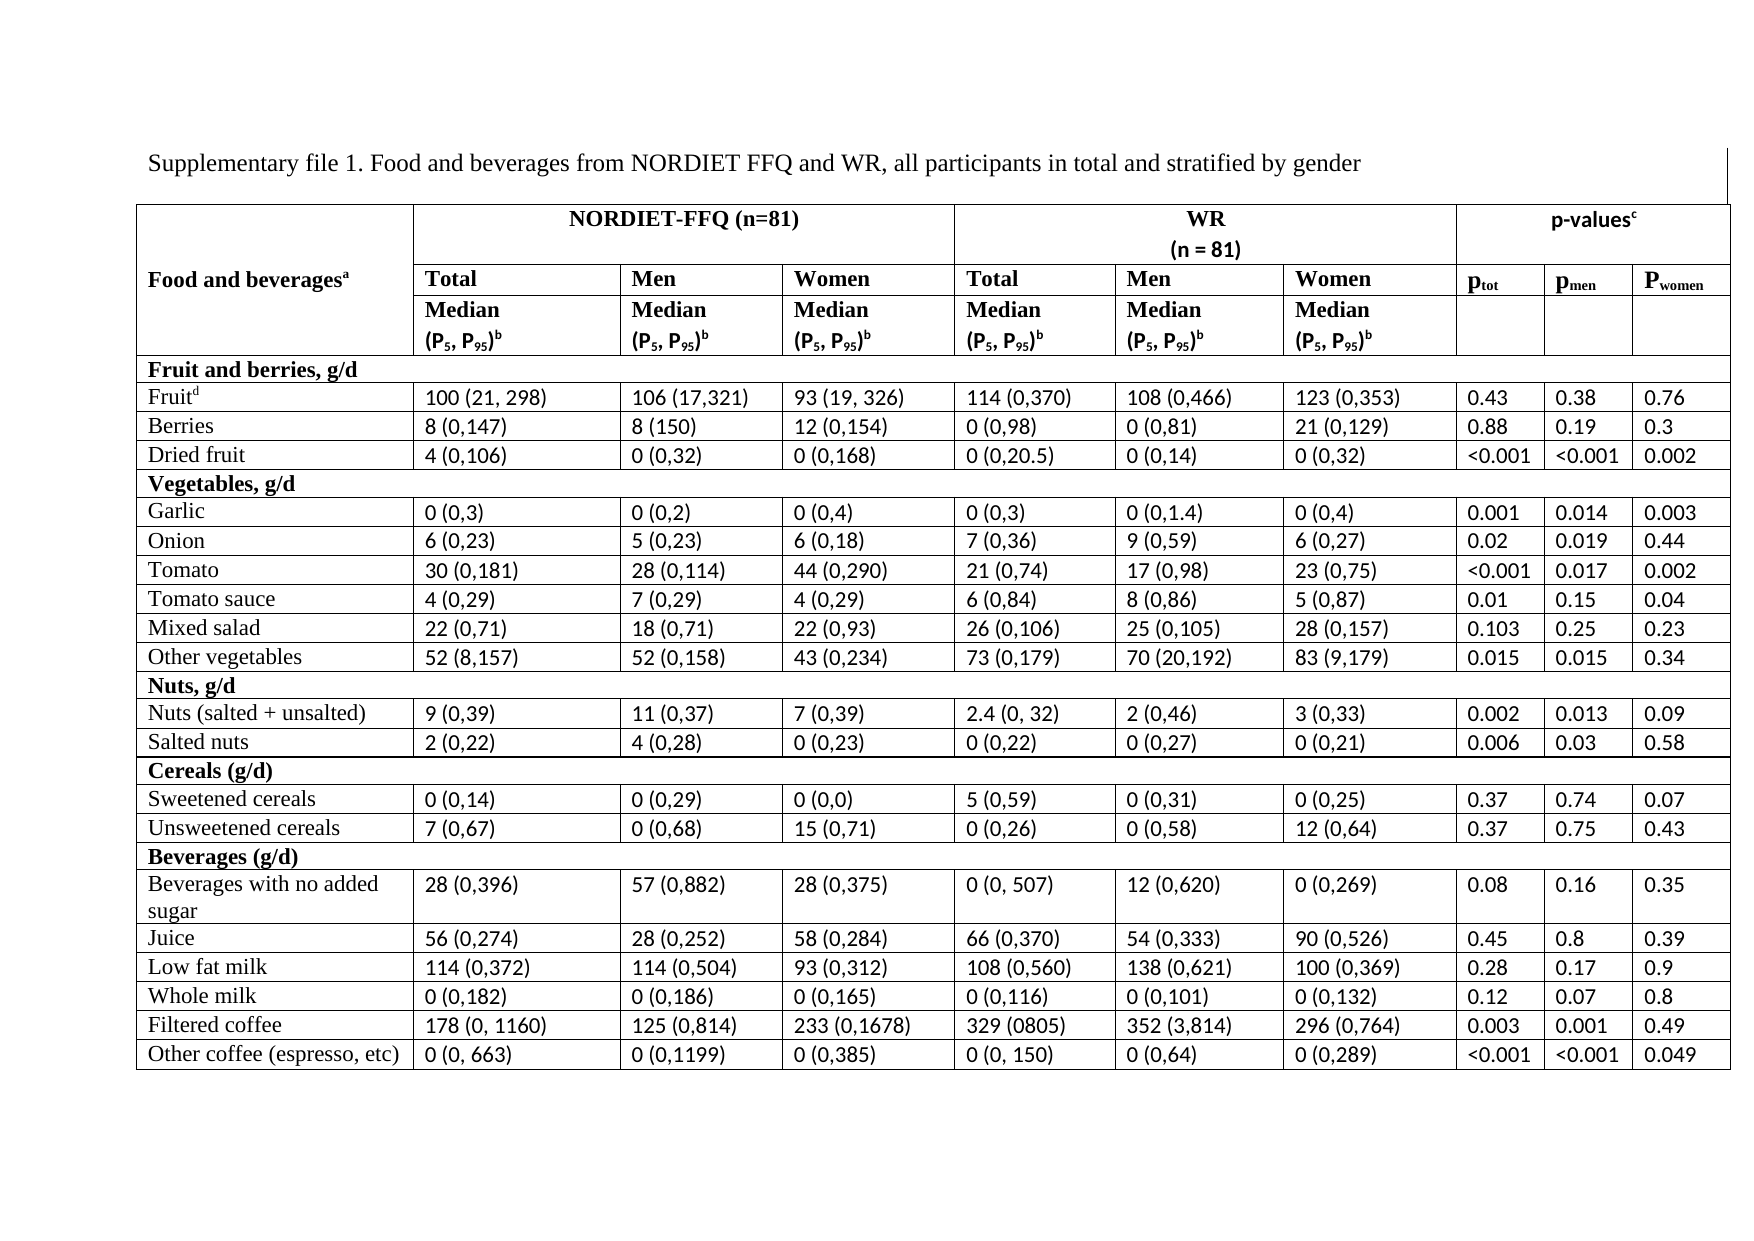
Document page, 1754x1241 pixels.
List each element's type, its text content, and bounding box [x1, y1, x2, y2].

table_cell 0.049 [1633, 1040, 1730, 1068]
table_cell <0.001 [1545, 441, 1632, 469]
table_cell 0 (0,25) [1284, 785, 1456, 813]
table_cell 0 (0, 507) [955, 870, 1115, 923]
table_cell 114 (0,372) [414, 953, 620, 981]
table_cell 178 (0, 1160) [414, 1011, 620, 1039]
table_cell Fruit and berries, g/d [137, 356, 1730, 382]
table_cell 0 (0,116) [955, 982, 1115, 1010]
table_cell 0.015 [1457, 643, 1544, 671]
table_cell 0.003 [1457, 1011, 1544, 1039]
table_cell 329 (0805) [955, 1011, 1115, 1039]
table_cell 108 (0,560) [955, 953, 1115, 981]
table_cell Other coffee (espresso, etc) [137, 1040, 413, 1068]
table_cell WR (n = 81) [955, 205, 1456, 264]
table_cell 7 (0,67) [414, 814, 620, 842]
table_cell 0 (0,385) [783, 1040, 954, 1068]
table_cell 0.12 [1457, 982, 1544, 1010]
table_cell 8 (0,86) [1116, 585, 1283, 613]
table_cell 26 (0,106) [955, 614, 1115, 642]
table_cell 0.25 [1545, 614, 1632, 642]
table_cell Low fat milk [137, 953, 413, 981]
table_cell 0.006 [1457, 729, 1544, 756]
table_cell 0.45 [1457, 924, 1544, 952]
table_cell 12 (0,154) [783, 412, 954, 440]
table_cell 5 (0,87) [1284, 585, 1456, 613]
table_cell 4 (0,28) [621, 729, 782, 756]
table_cell 21 (0,74) [955, 556, 1115, 584]
table_cell 93 (19, 326) [783, 383, 954, 411]
table_cell Onion [137, 527, 413, 555]
table_cell 0.001 [1545, 1011, 1632, 1039]
table_cell 0.015 [1545, 643, 1632, 671]
table_cell 6 (0,27) [1284, 527, 1456, 555]
table_cell 8 (150) [621, 412, 782, 440]
table_cell Median (P5, P95)b [1116, 296, 1283, 354]
table_cell 2.4 (0, 32) [955, 699, 1115, 727]
table_cell 0.17 [1545, 953, 1632, 981]
table_cell Fruitd [137, 383, 413, 411]
table_cell 0 (0, 663) [414, 1040, 620, 1068]
table_cell 0 (0,14) [414, 785, 620, 813]
table_cell 2 (0,46) [1116, 699, 1283, 727]
table_cell 66 (0,370) [955, 924, 1115, 952]
table_cell 0.04 [1633, 585, 1730, 613]
table_cell 296 (0,764) [1284, 1011, 1456, 1039]
table_cell Beverages (g/d) [137, 843, 1730, 869]
table_cell 100 (0,369) [1284, 953, 1456, 981]
table_cell Cereals (g/d) [137, 758, 1730, 784]
table_cell 0.001 [1457, 498, 1544, 526]
table_cell 0.28 [1457, 953, 1544, 981]
table_cell Mixed salad [137, 614, 413, 642]
table_cell 0 (0,269) [1284, 870, 1456, 923]
table_cell 0.9 [1633, 953, 1730, 981]
table_cell 0 (0,98) [955, 412, 1115, 440]
table_cell 100 (21, 298) [414, 383, 620, 411]
table_cell 0.49 [1633, 1011, 1730, 1039]
table_cell 18 (0,71) [621, 614, 782, 642]
table_cell 138 (0,621) [1116, 953, 1283, 981]
table_cell Unsweetened cereals [137, 814, 413, 842]
table_cell 7 (0,39) [783, 699, 954, 727]
table_cell 0.014 [1545, 498, 1632, 526]
table_cell 56 (0,274) [414, 924, 620, 952]
table_cell 0 (0,14) [1116, 441, 1283, 469]
table_cell 70 (20,192) [1116, 643, 1283, 671]
table_cell Total [414, 265, 620, 295]
table_cell 0.34 [1633, 643, 1730, 671]
table_cell Men [1116, 265, 1283, 295]
table_cell Median (P5, P95)b [621, 296, 782, 354]
table_cell <0.001 [1457, 441, 1544, 469]
table_cell Median (P5, P95)b [783, 296, 954, 354]
table_cell Vegetables, g/d [137, 470, 1730, 497]
table_cell 9 (0,39) [414, 699, 620, 727]
table_cell 0 (0,3) [955, 498, 1115, 526]
table_cell 0.38 [1545, 383, 1632, 411]
table_cell 108 (0,466) [1116, 383, 1283, 411]
table_cell [1457, 296, 1544, 354]
table_cell Berries [137, 412, 413, 440]
table_cell 22 (0,93) [783, 614, 954, 642]
table_cell 5 (0,23) [621, 527, 782, 555]
table_cell 4 (0,29) [414, 585, 620, 613]
table_cell 0.76 [1633, 383, 1730, 411]
table_cell 7 (0,36) [955, 527, 1115, 555]
table_cell 0.8 [1633, 982, 1730, 1010]
table_cell Whole milk [137, 982, 413, 1010]
table_cell 22 (0,71) [414, 614, 620, 642]
table_cell 0.16 [1545, 870, 1632, 923]
table_cell 0 (0,21) [1284, 729, 1456, 756]
table_cell 0 (0,168) [783, 441, 954, 469]
table_cell 0.003 [1633, 498, 1730, 526]
table_cell 2 (0,22) [414, 729, 620, 756]
table_cell 0 (0,1199) [621, 1040, 782, 1068]
table_cell 54 (0,333) [1116, 924, 1283, 952]
table_cell Nuts, g/d [137, 672, 1730, 698]
table_cell 0.002 [1633, 441, 1730, 469]
table_cell 114 (0,504) [621, 953, 782, 981]
table_cell 0.88 [1457, 412, 1544, 440]
table_cell Dried fruit [137, 441, 413, 469]
table_cell 0.15 [1545, 585, 1632, 613]
table_cell 15 (0,71) [783, 814, 954, 842]
table_cell 0.8 [1545, 924, 1632, 952]
table_cell 0 (0,165) [783, 982, 954, 1010]
table_cell Sweetened cereals [137, 785, 413, 813]
table_cell 0.07 [1545, 982, 1632, 1010]
table_cell 0 (0,4) [1284, 498, 1456, 526]
table_cell 0.01 [1457, 585, 1544, 613]
table_cell 0 (0,101) [1116, 982, 1283, 1010]
table_cell 0 (0,182) [414, 982, 620, 1010]
table_cell ptot [1457, 265, 1544, 295]
table_cell 44 (0,290) [783, 556, 954, 584]
table_cell 0.02 [1457, 527, 1544, 555]
table_cell 0.44 [1633, 527, 1730, 555]
table_cell 0.37 [1457, 814, 1544, 842]
table_cell 0 (0,29) [621, 785, 782, 813]
table_cell 0 (0,26) [955, 814, 1115, 842]
table_cell Food and beveragesa [137, 205, 413, 354]
table_cell 114 (0,370) [955, 383, 1115, 411]
table_cell 0.103 [1457, 614, 1544, 642]
table_cell 8 (0,147) [414, 412, 620, 440]
table_cell 0 (0,3) [414, 498, 620, 526]
table_cell 0.002 [1457, 699, 1544, 727]
table_cell 52 (0,158) [621, 643, 782, 671]
table_cell Salted nuts [137, 729, 413, 756]
table_cell Beverages with no added sugar [137, 870, 413, 923]
table_cell 0 (0,58) [1116, 814, 1283, 842]
table_cell 4 (0,106) [414, 441, 620, 469]
table_cell 21 (0,129) [1284, 412, 1456, 440]
table_cell 0.19 [1545, 412, 1632, 440]
table_header Supplementary file 1. Food and beverages from NORDIET FFQ and WR, all participants in total and stratified by gender [136, 148, 1727, 204]
table_cell 57 (0,882) [621, 870, 782, 923]
table_cell 123 (0,353) [1284, 383, 1456, 411]
table_cell 0 (0,81) [1116, 412, 1283, 440]
table_cell Juice [137, 924, 413, 952]
table_cell 90 (0,526) [1284, 924, 1456, 952]
table_cell 0 (0,27) [1116, 729, 1283, 756]
table_cell 11 (0,37) [621, 699, 782, 727]
table_cell Women [783, 265, 954, 295]
table_cell [1633, 296, 1730, 354]
table_cell 28 (0,157) [1284, 614, 1456, 642]
table_cell Women [1284, 265, 1456, 295]
table_cell NORDIET-FFQ (n=81) [414, 205, 954, 264]
table_cell 3 (0,33) [1284, 699, 1456, 727]
table_cell 106 (17,321) [621, 383, 782, 411]
table_cell 0 (0,1.4) [1116, 498, 1283, 526]
table_cell 0 (0,31) [1116, 785, 1283, 813]
table_cell 6 (0,84) [955, 585, 1115, 613]
table_cell Median (P5, P95)b [414, 296, 620, 354]
table_cell 125 (0,814) [621, 1011, 782, 1039]
table_cell 12 (0,64) [1284, 814, 1456, 842]
table_cell 0 (0,32) [1284, 441, 1456, 469]
table_cell <0.001 [1545, 1040, 1632, 1068]
table_cell 58 (0,284) [783, 924, 954, 952]
table_cell [1545, 296, 1632, 354]
table_cell 0.75 [1545, 814, 1632, 842]
table_cell Tomato sauce [137, 585, 413, 613]
table_cell 25 (0,105) [1116, 614, 1283, 642]
table_cell 0 (0,22) [955, 729, 1115, 756]
table_cell 0 (0, 150) [955, 1040, 1115, 1068]
table_cell 0.013 [1545, 699, 1632, 727]
table_cell 83 (9,179) [1284, 643, 1456, 671]
table_cell 0 (0,132) [1284, 982, 1456, 1010]
table_cell Men [621, 265, 782, 295]
table_cell 0 (0,64) [1116, 1040, 1283, 1068]
table_cell 0.23 [1633, 614, 1730, 642]
table_cell 0 (0,4) [783, 498, 954, 526]
table_cell 0 (0,23) [783, 729, 954, 756]
table_cell 30 (0,181) [414, 556, 620, 584]
table_cell Pwomen [1633, 265, 1730, 295]
table_cell 28 (0,396) [414, 870, 620, 923]
table_cell 233 (0,1678) [783, 1011, 954, 1039]
table_cell 0.019 [1545, 527, 1632, 555]
table_cell 73 (0,179) [955, 643, 1115, 671]
table_cell 52 (8,157) [414, 643, 620, 671]
table_cell 0.3 [1633, 412, 1730, 440]
table_cell Total [955, 265, 1115, 295]
table_cell 4 (0,29) [783, 585, 954, 613]
table_cell 93 (0,312) [783, 953, 954, 981]
table_cell 0.58 [1633, 729, 1730, 756]
table_cell 28 (0,252) [621, 924, 782, 952]
table_cell <0.001 [1457, 1040, 1544, 1068]
table_cell 0 (0,2) [621, 498, 782, 526]
table_cell Other vegetables [137, 643, 413, 671]
table_cell 0.03 [1545, 729, 1632, 756]
table_cell 0.08 [1457, 870, 1544, 923]
table_cell 0.43 [1457, 383, 1544, 411]
table_cell 0 (0,0) [783, 785, 954, 813]
table_cell 0.017 [1545, 556, 1632, 584]
table_cell 0 (0,186) [621, 982, 782, 1010]
table_cell 0 (0,68) [621, 814, 782, 842]
table_cell 0.43 [1633, 814, 1730, 842]
table_cell 7 (0,29) [621, 585, 782, 613]
table_cell Garlic [137, 498, 413, 526]
table_cell 17 (0,98) [1116, 556, 1283, 584]
table_cell 6 (0,18) [783, 527, 954, 555]
table_cell 0 (0,289) [1284, 1040, 1456, 1068]
table_cell 0.37 [1457, 785, 1544, 813]
table_cell 352 (3,814) [1116, 1011, 1283, 1039]
table_cell 5 (0,59) [955, 785, 1115, 813]
table_cell 0.35 [1633, 870, 1730, 923]
table_cell 0 (0,20.5) [955, 441, 1115, 469]
table_cell Tomato [137, 556, 413, 584]
table_cell 28 (0,114) [621, 556, 782, 584]
table_cell 0.09 [1633, 699, 1730, 727]
table_cell 0 (0,32) [621, 441, 782, 469]
table_cell 0.07 [1633, 785, 1730, 813]
table_cell 9 (0,59) [1116, 527, 1283, 555]
table_cell Median (P5, P95)b [955, 296, 1115, 354]
table_cell pmen [1545, 265, 1632, 295]
table_cell 12 (0,620) [1116, 870, 1283, 923]
table_cell 0.002 [1633, 556, 1730, 584]
table_cell 28 (0,375) [783, 870, 954, 923]
table_cell 23 (0,75) [1284, 556, 1456, 584]
table_cell Median (P5, P95)b [1284, 296, 1456, 354]
table_cell 6 (0,23) [414, 527, 620, 555]
table_cell Nuts (salted + unsalted) [137, 699, 413, 727]
table_cell Filtered coffee [137, 1011, 413, 1039]
table_cell 0.74 [1545, 785, 1632, 813]
table_cell 43 (0,234) [783, 643, 954, 671]
table_cell 0.39 [1633, 924, 1730, 952]
table_cell <0.001 [1457, 556, 1544, 584]
table_cell p-valuesc [1457, 205, 1730, 264]
